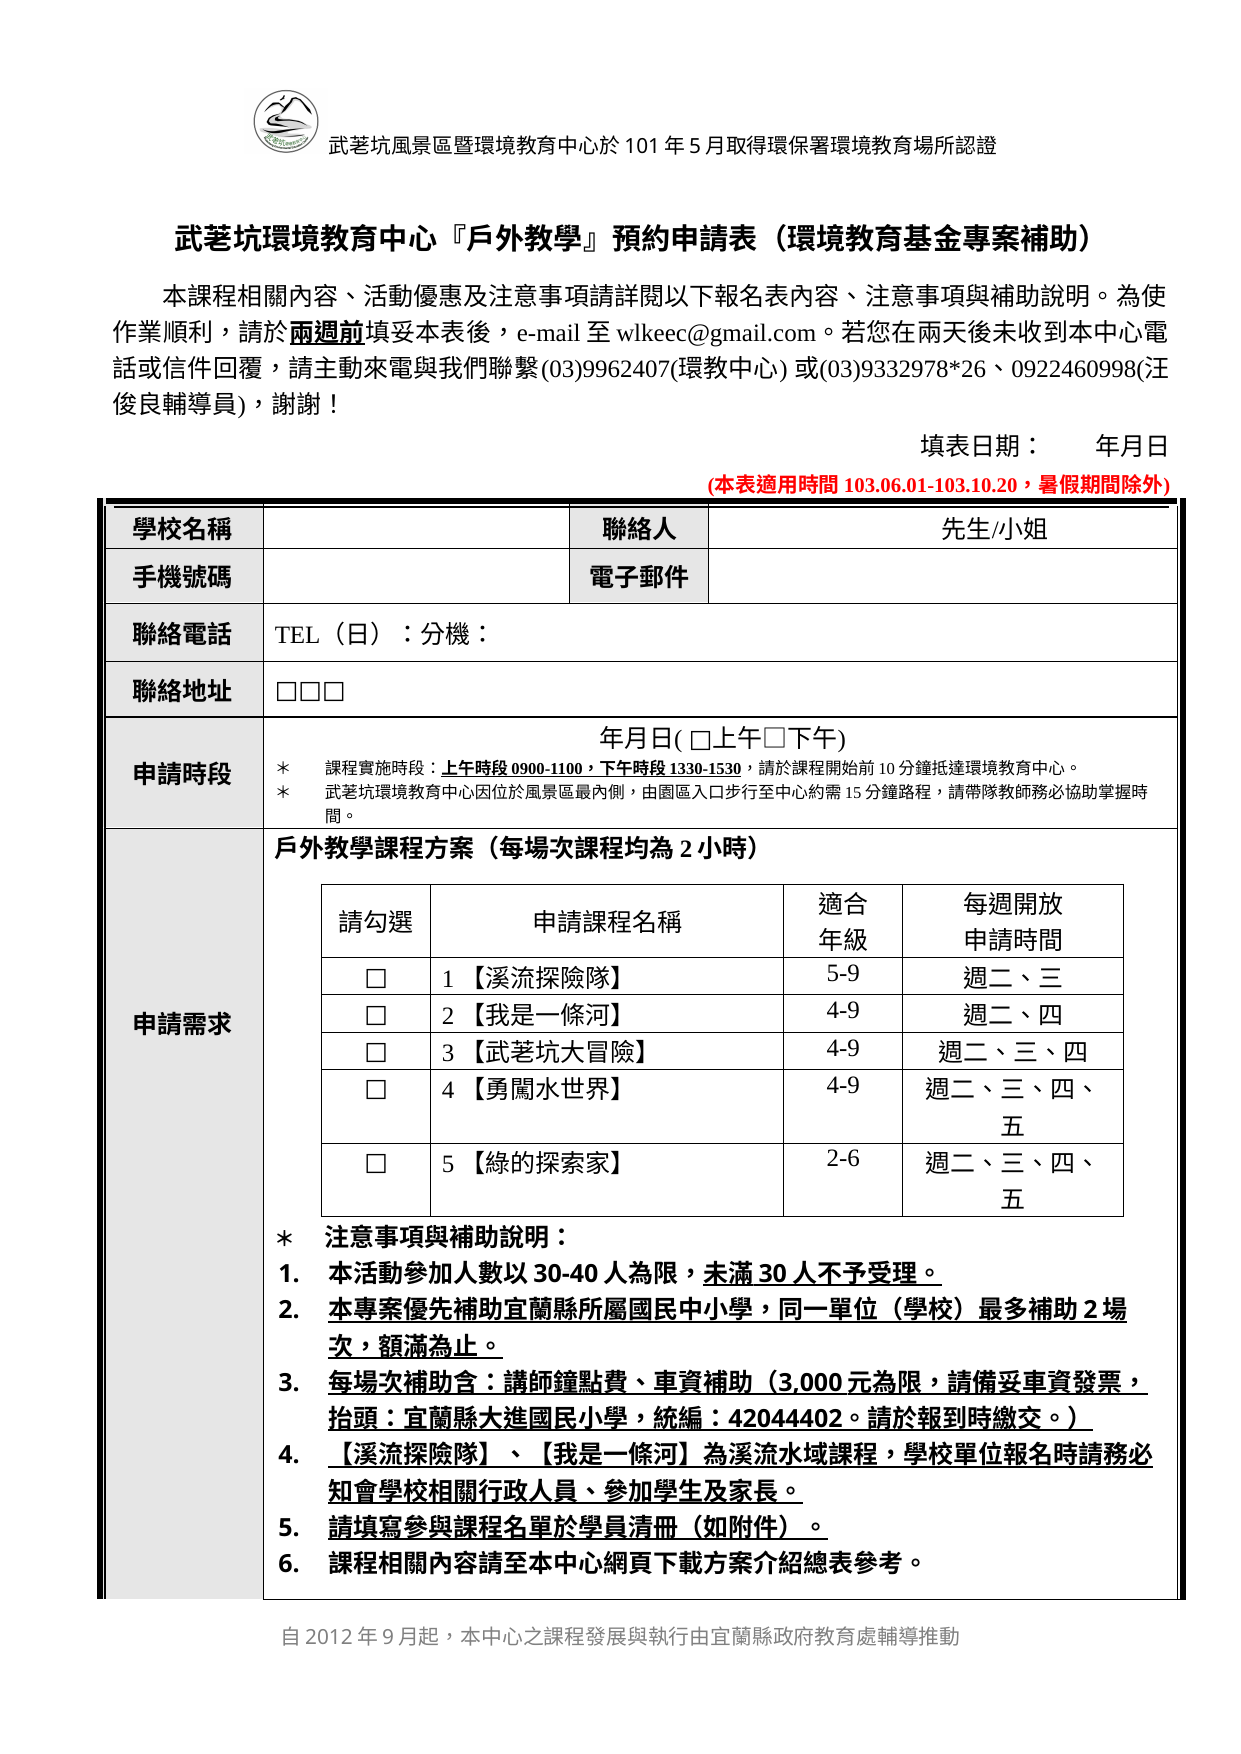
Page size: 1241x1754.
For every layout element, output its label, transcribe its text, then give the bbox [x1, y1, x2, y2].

table_cell 聯絡人 [570, 508, 708, 548]
table_cell 聯絡電話 [106, 604, 263, 661]
table_cell 申請需求 [106, 829, 263, 1217]
table_cell 手機號碼 [106, 549, 263, 602]
table_cell 學校名稱 [103, 498, 263, 548]
table_cell [264, 549, 569, 602]
table_cell 先生/小姐 [709, 498, 1180, 548]
table_cell 聯絡地址 [106, 662, 263, 716]
table_cell [106, 1217, 263, 1599]
table_cell 年月日( □上午□下午) 課程實施時段：上午時段0900-1100，下午時段1330-1530，請於課程開始前10分鐘抵達環境教育中心。 武荖坑環境教育中心因位於風景區最內側，由園區入口步行至中心約需15分鐘路程，請帶隊教師務必協助掌握時間。 [264, 718, 1177, 827]
table_cell □□□ [264, 662, 1177, 716]
table_cell 申請時段 [106, 718, 263, 827]
picture [243, 88, 329, 154]
table_cell TEL（日）：分機： [264, 604, 1177, 661]
table_cell 戶外教學課程方案（每場次課程均為2小時） [264, 829, 1177, 1217]
table_cell [709, 549, 1177, 602]
table_cell [264, 508, 569, 548]
table_header 武荖坑環境教育中心『戶外教學』預約申請表（環境教育基金專案補助） 本課程相關內容、活動優惠及注意事項請詳閱以下報名表內容、注意事項與補助說明。為使作業順利，請於兩週前填妥本表後，e-mail至wlkeec@gmail.com。若您在兩天後未收到本中心電話或信件回覆，請主動來電與我們聯繫(03)9962407(環教中心) 或(03)9332978*26、0922460998(汪俊良輔導員)，謝謝！ 填表日期： 年月日 (本表適用時間103.06.01-103.10.20，暑假期間除外) [101, 178, 1181, 498]
table_cell 電子郵件 [570, 549, 708, 602]
table_cell 注意事項與補助說明： 本活動參加人數以30-40人為限，未滿30人不予受理。 本專案優先補助宜蘭縣所屬國民中小學，同一單位（學校）最多補助2場次，額滿為止。 每場次補助含：講師鐘點費、車資補助（3,000元為限，請備妥車資發票，抬頭：宜蘭縣大進國民小學，統編：42044402。請於報到時繳交。） 【溪流探險隊】、【我是一條河】為溪流水域課程，學校單位報名時請務必知會學校相關行政人員、參加學生及家長。 請填寫參與課程名單於學員清冊（如附件）。 課程相關內容請至本中心網頁下載方案介紹總表參考。 [264, 1217, 1177, 1599]
